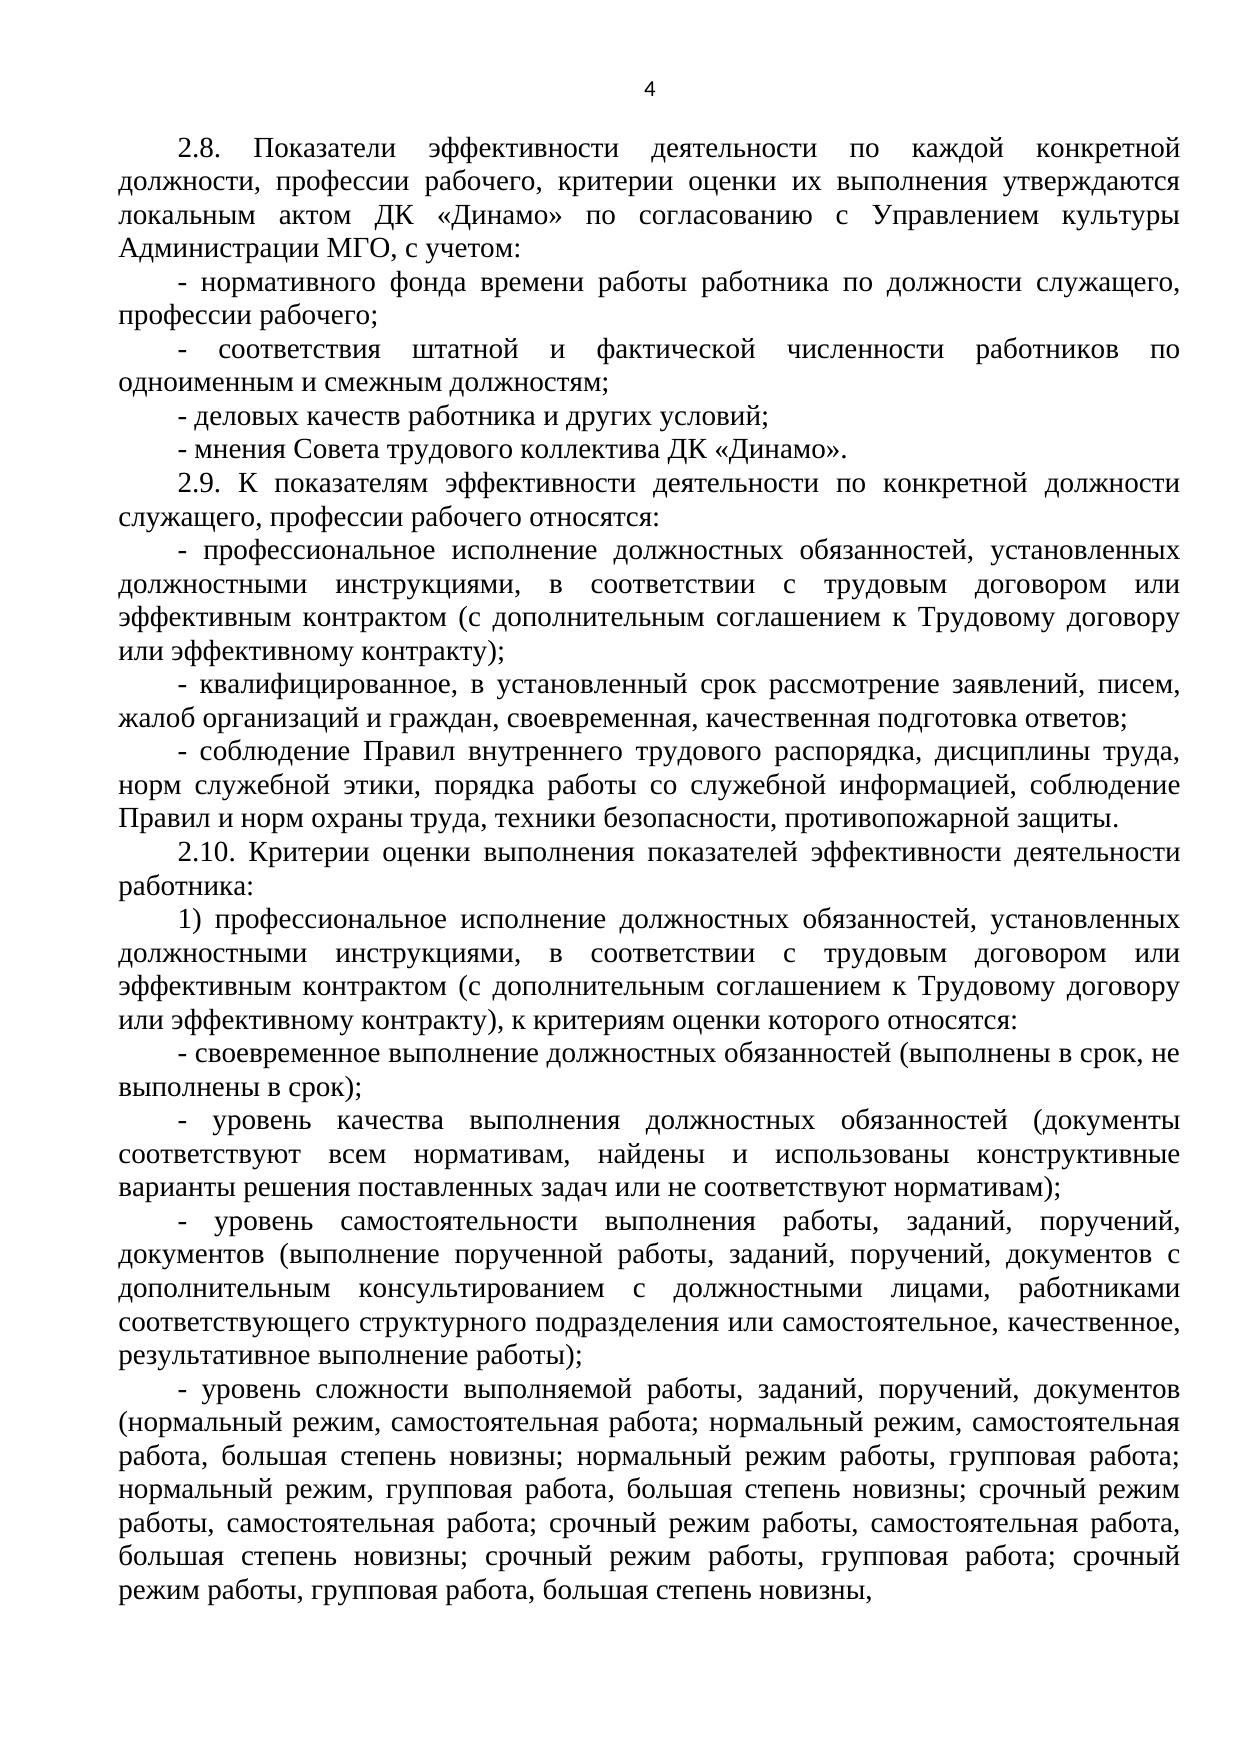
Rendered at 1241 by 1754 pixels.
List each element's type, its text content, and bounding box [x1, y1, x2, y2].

text - соблюдение Правил внутреннего трудового распорядка, дисциплины труда, норм служебной этики, порядка работы со служебной информацией, соблюдение Правил и норм охраны труда, техники безопасности, противопожарной защиты. [118, 733, 1181, 834]
text - уровень самостоятельности выполнения работы, заданий, поручений, документов (выполнение порученной работы, заданий, поручений, документов с дополнительным консультированием с должностными лицами, работниками соответствующего структурного подразделения или самостоятельное, качественное, результативное выполнение работы); [118, 1203, 1181, 1371]
text - мнения Совета трудового коллектива ДК «Динамо». [118, 432, 1181, 465]
text 2.10. Критерии оценки выполнения показателей эффективности деятельности работника: [118, 834, 1181, 901]
text - уровень сложности выполняемой работы, заданий, поручений, документов (нормальный режим, самостоятельная работа; нормальный режим, самостоятельная работа, большая степень новизны; нормальный режим работы, групповая работа; нормальный режим, групповая работа, большая степень новизны; срочный режим работы, самостоятельная работа; срочный режим работы, самостоятельная работа, большая степень новизны; срочный режим работы, групповая работа; срочный режим работы, групповая работа, большая степень новизны, [118, 1371, 1181, 1606]
text - нормативного фонда времени работы работника по должности служащего, профессии рабочего; [118, 264, 1181, 331]
text - соответствия штатной и фактической численности работников по одноименным и смежным должностям; [118, 331, 1181, 398]
text - квалифицированное, в установленный срок рассмотрение заявлений, писем, жалоб организаций и граждан, своевременная, качественная подготовка ответов; [118, 666, 1181, 733]
text - деловых качеств работника и других условий; [118, 398, 1181, 432]
text 2.8. Показатели эффективности деятельности по каждой конкретной должности, профессии рабочего, критерии оценки их выполнения утверждаются локальным актом ДК «Динамо» по согласованию с Управлением культуры Администрации МГО, с учетом: [118, 130, 1181, 264]
text - профессиональное исполнение должностных обязанностей, установленных должностными инструкциями, в соответствии с трудовым договором или эффективным контрактом (с дополнительным соглашением к Трудовому договору или эффективному контракту); [118, 532, 1181, 666]
text - уровень качества выполнения должностных обязанностей (документы соответствуют всем нормативам, найдены и использованы конструктивные варианты решения поставленных задач или не соответствуют нормативам); [118, 1102, 1181, 1203]
text - своевременное выполнение должностных обязанностей (выполнены в срок, не выполнены в срок); [118, 1035, 1181, 1102]
text 2.9. К показателям эффективности деятельности по конкретной должности служащего, профессии рабочего относятся: [118, 465, 1181, 532]
text 1) профессиональное исполнение должностных обязанностей, установленных должностными инструкциями, в соответствии с трудовым договором или эффективным контрактом (с дополнительным соглашением к Трудовому договору или эффективному контракту), к критериям оценки которого относятся: [118, 901, 1181, 1035]
